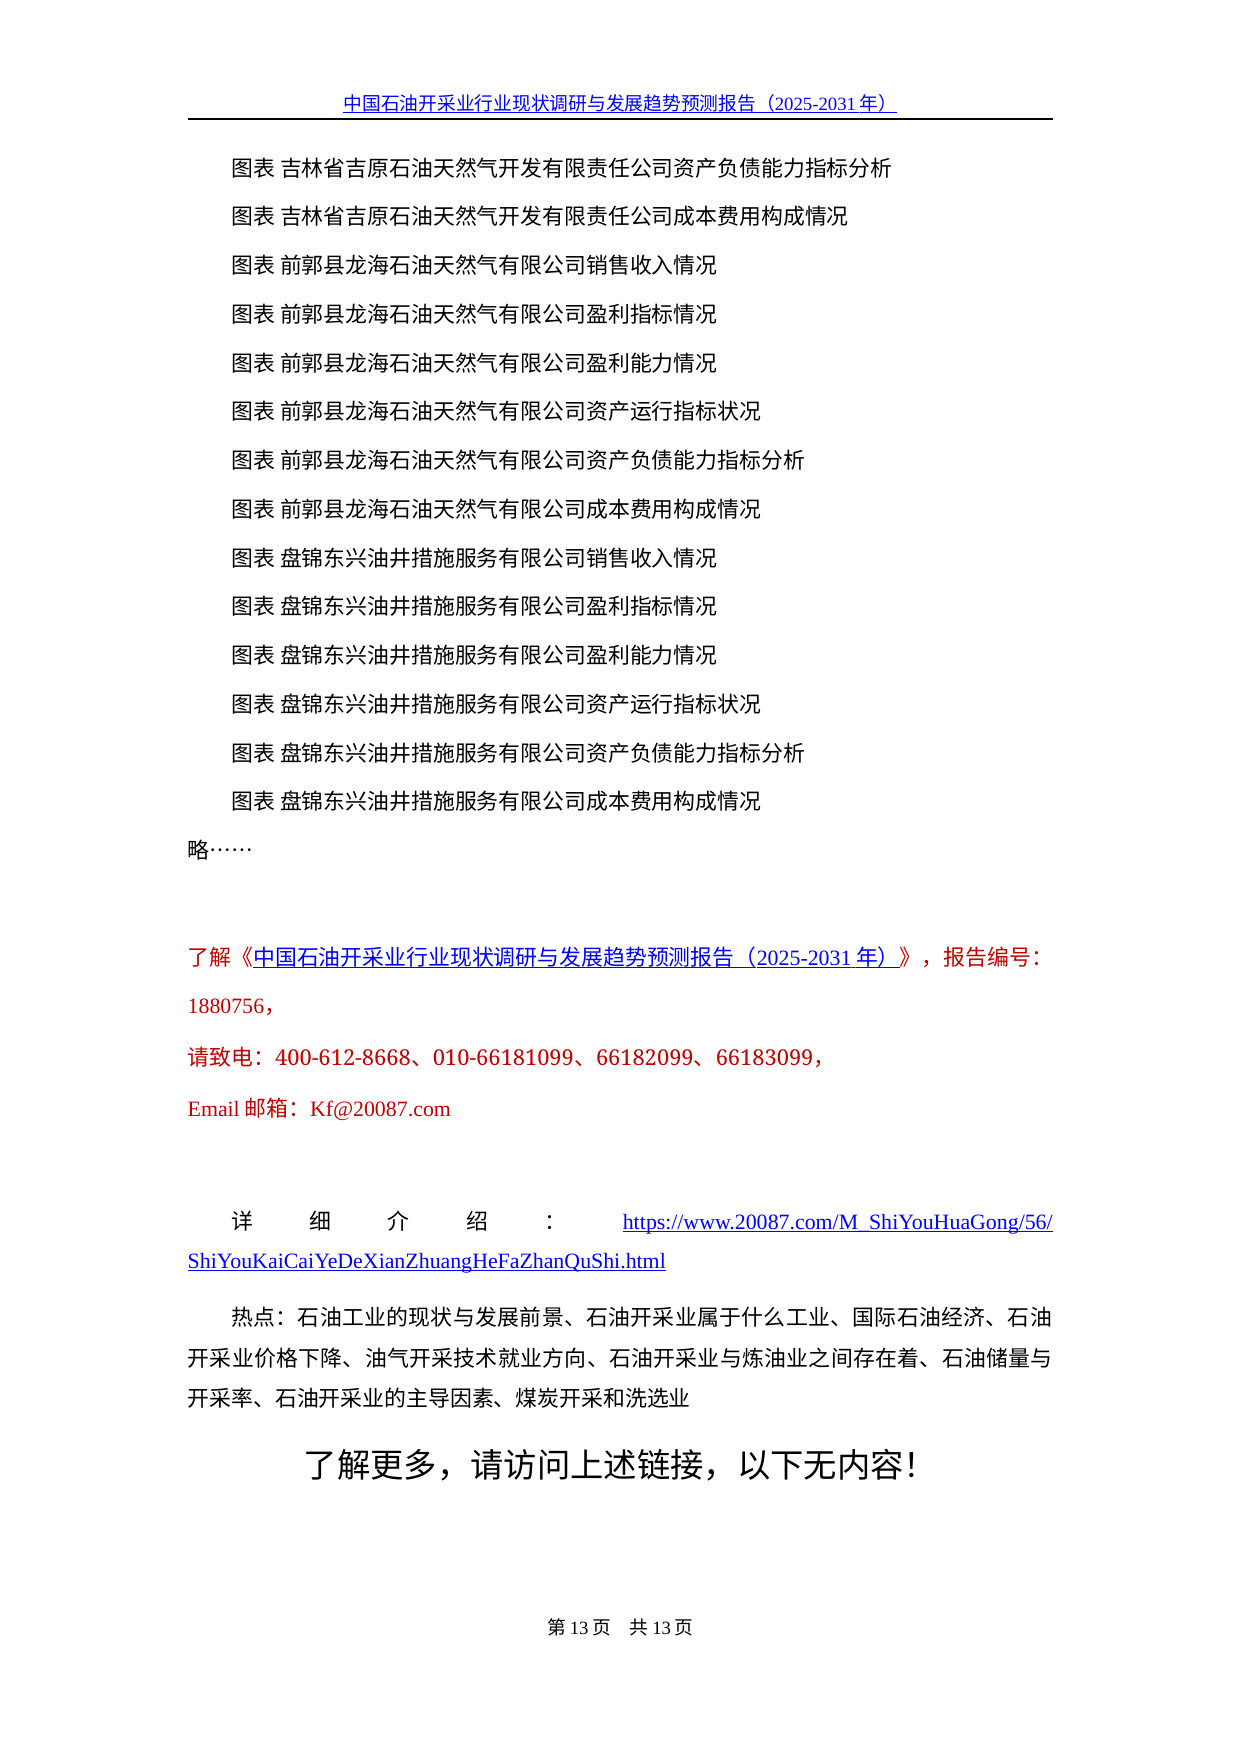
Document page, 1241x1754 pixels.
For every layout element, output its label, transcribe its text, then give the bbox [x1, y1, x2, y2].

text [187, 150, 1053, 865]
text 热点：石油工业的现状与发展前景、石油开采业属于什么工业、国际石油经济、石油开采业价格下降、油气开采技术就业方向、石油开采业与炼油业之间存在着、石油储量与开采率、石油开采业的主导因素、煤炭开采和洗选业 [187, 1299, 1053, 1413]
text 了解《中国石油开采业行业现状调研与发展趋势预测报告（2025-2031年）》，报告编号：1880756， [187, 939, 1053, 1020]
text Email邮箱：Kf@20087.com [187, 1091, 1053, 1123]
title 了解更多，请访问上述链接，以下无内容！ [187, 1431, 1053, 1496]
text 请致电：400-612-8668、010-66181099、66182099、66183099， [187, 1039, 1053, 1072]
text 详细介绍：https://www.20087.com/M_ShiYouHuaGong/56/ShiYouKaiCaiYeDeXianZhuangHeFaZhanQuShi.html [187, 1204, 1053, 1277]
